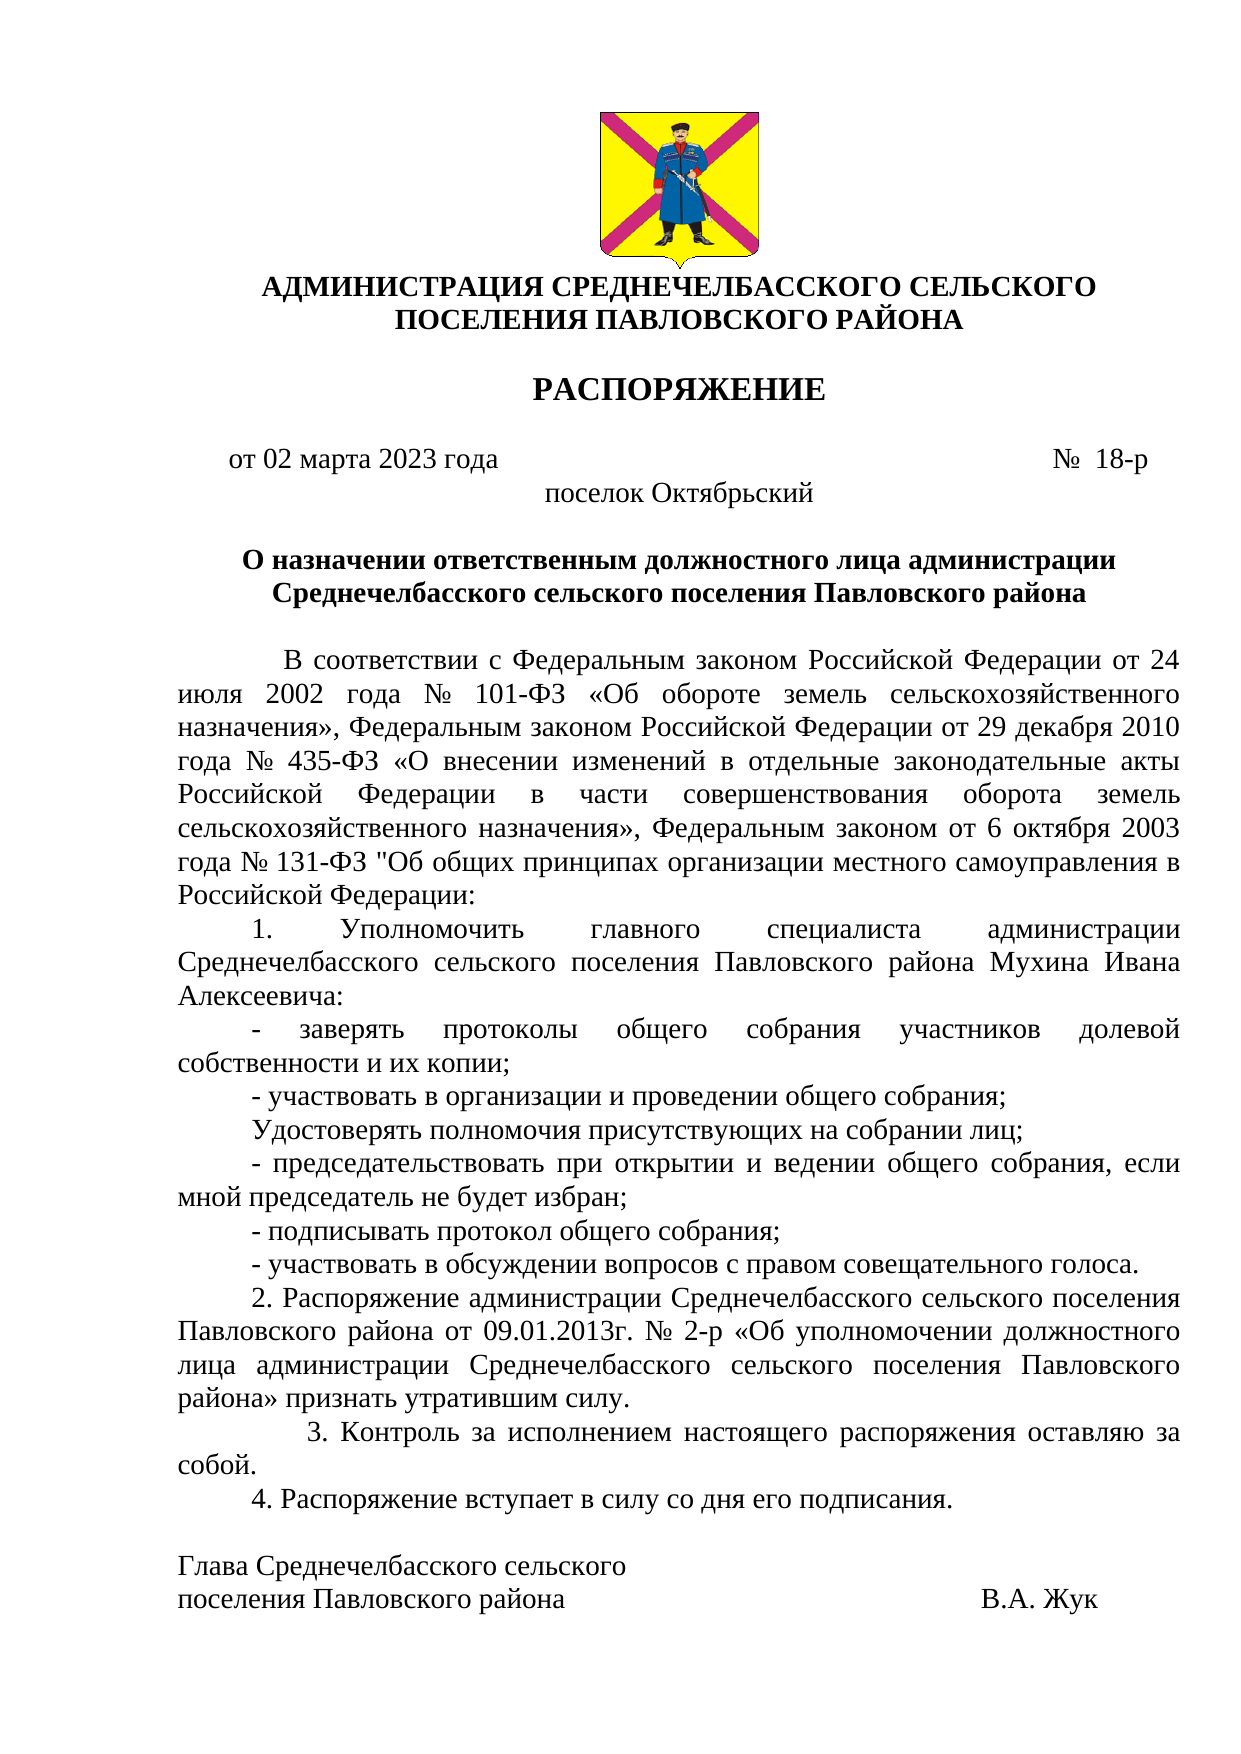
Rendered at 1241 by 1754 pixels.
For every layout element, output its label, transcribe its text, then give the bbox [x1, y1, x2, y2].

text - председательствовать при открытии и ведении общего собрания, если мной председатель не будет избран; [177, 1146, 1181, 1213]
text 3. Контроль за исполнением настоящего распоряжения оставляю за собой. [177, 1414, 1181, 1481]
text 1. Уполномочить главного специалиста администрации Среднечелбасского сельского поселения Павловского района Мухина Ивана Алексеевича: [177, 911, 1181, 1011]
text поселения Павловского района В.А. Жук [177, 1582, 1181, 1615]
text поселок Октябрьский [177, 475, 1181, 508]
text - заверять протоколы общего собрания участников долевой собственности и их копии; [177, 1011, 1181, 1078]
text 2. Распоряжение администрации Среднечелбасского сельского поселения Павловского района от 09.01.2013г. № 2-р «Об уполномочении должностного лица администрации Среднечелбасского сельского поселения Павловского района» признать утратившим силу. [177, 1280, 1181, 1414]
text Удостоверять полномочия присутствующих на собрании лиц; [177, 1112, 1181, 1146]
text Глава Среднечелбасского сельского [177, 1548, 1181, 1582]
text - участвовать в обсуждении вопросов с правом совещательного голоса. [177, 1246, 1181, 1280]
text - подписывать протокол общего собрания; [177, 1213, 1181, 1246]
text от 02 марта 2023 года № 18-р [177, 441, 1181, 475]
text АДМИНИСТРАЦИЯ СРЕДНЕЧЕЛБАССКОГО СЕЛЬСКОГО ПОСЕЛЕНИЯ ПАВЛОВСКОГО РАЙОНА [177, 269, 1181, 336]
text - участвовать в организации и проведении общего собрания; [177, 1078, 1181, 1112]
text РАСПОРЯЖЕНИЕ [177, 369, 1181, 408]
text 4. Распоряжение вступает в силу со дня его подписания. [177, 1481, 1181, 1514]
picture [600, 112, 759, 269]
text В соответствии с Федеральным законом Российской Федерации от 24 июля 2002 года № 101-ФЗ «Об обороте земель сельскохозяйственного назначения», Федеральным законом Российской Федерации от 29 декабря 2010 года № 435-ФЗ «О внесении изменений в отдельные законодательные акты Российской Федерации в части совершенствования оборота земель сельскохозяйственного назначения», Федеральным законом от 6 октября 2003 года № 131-ФЗ "Об общих принципах организации местного самоуправления в Российской Федерации: [177, 642, 1181, 911]
text О назначении ответственным должностного лица администрации Среднечелбасского сельского поселения Павловского района [177, 542, 1181, 609]
